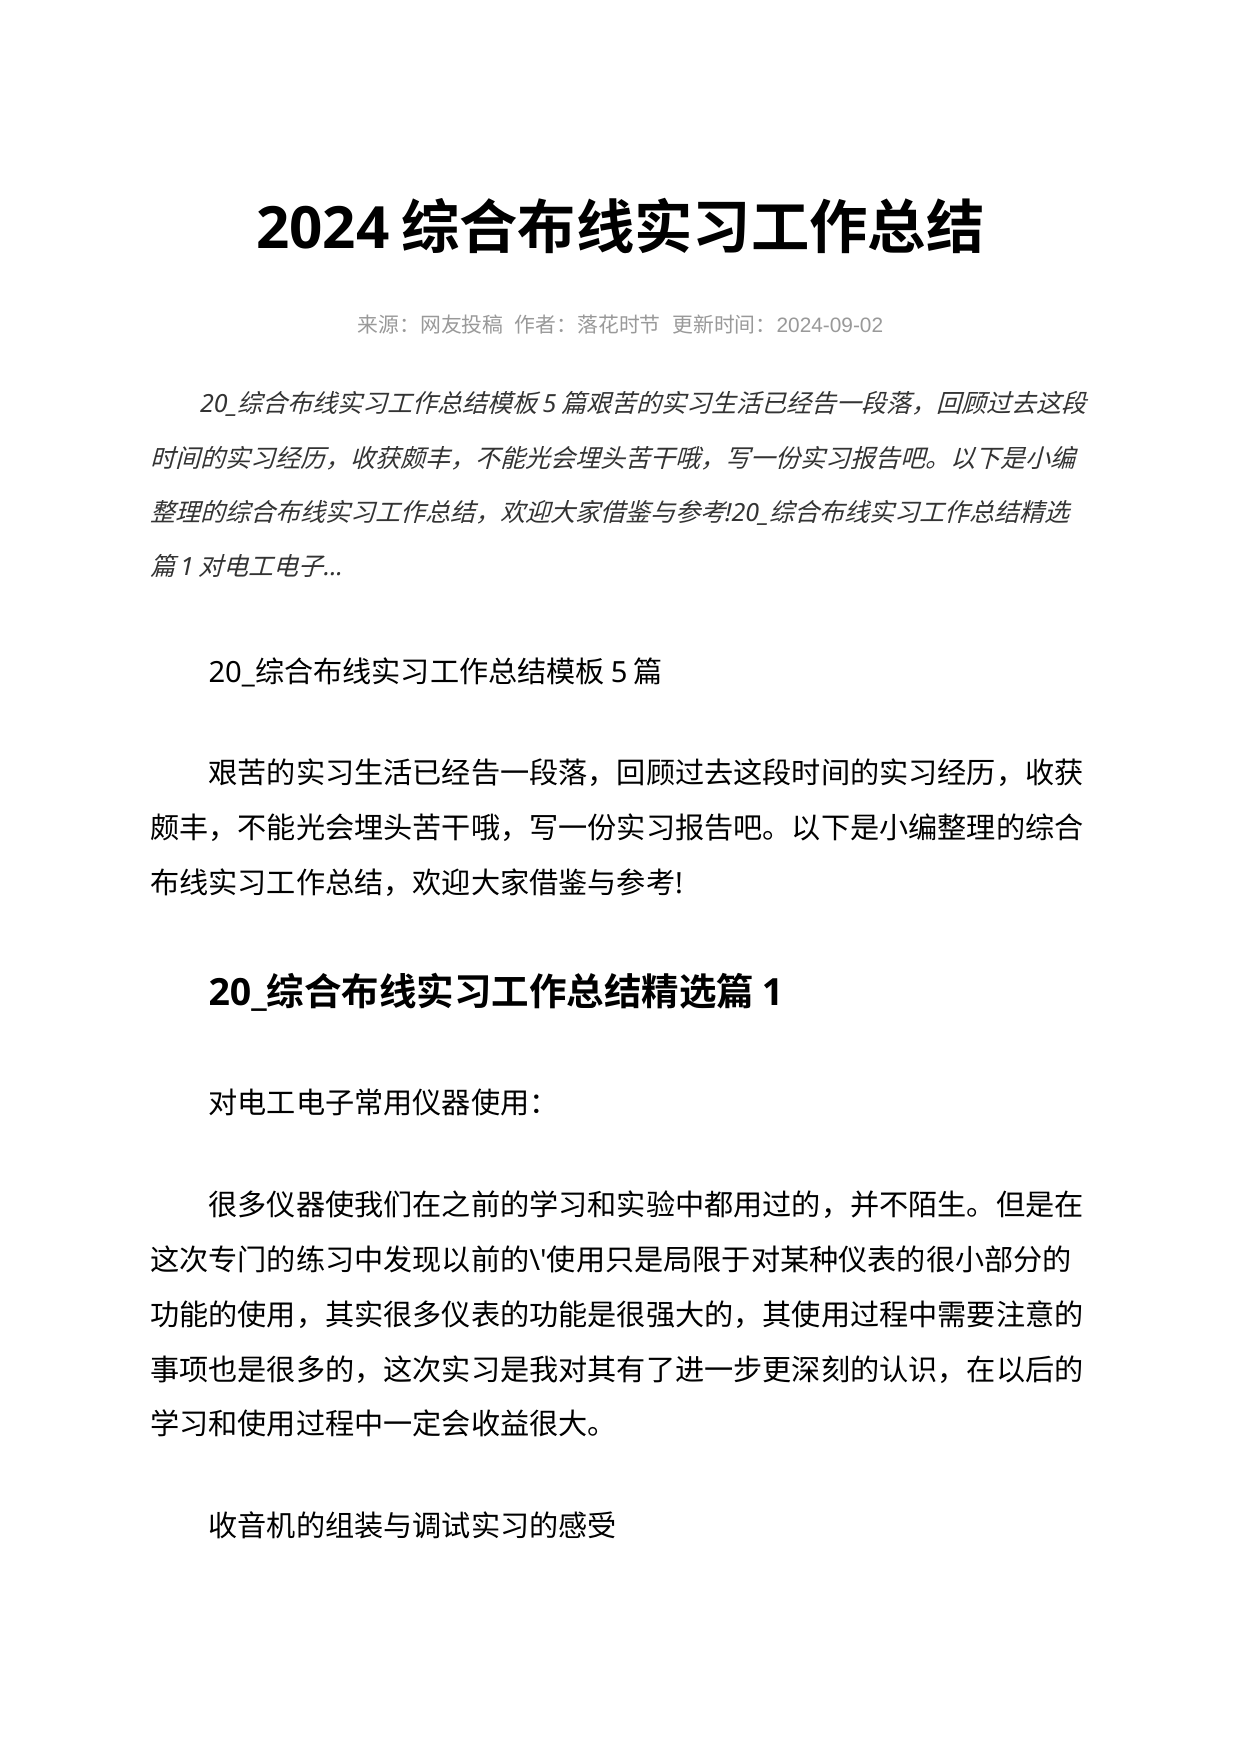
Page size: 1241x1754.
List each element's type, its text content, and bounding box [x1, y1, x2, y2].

text 收音机的组装与调试实习的感受 [150, 1503, 1090, 1545]
text 20_综合布线实习工作总结精选篇1 [150, 962, 1090, 1016]
text 对电工电子常用仪器使用： [150, 1079, 1090, 1122]
subtitle 2024综合布线实习工作总结 [150, 181, 1090, 266]
text 很多仪器使我们在之前的学习和实验中都用过的，并不陌生。但是在这次专门的练习中发现以前的\'使用只是局限于对某种仪表的很小部分的功能的使用，其实很多仪表的功能是很强大的，其使用过程中需要注意的事项也是很多的，这次实习是我对其有了进一步更深刻的认识，在以后的学习和使用过程中一定会收益很大。 [150, 1181, 1090, 1443]
text 艰苦的实习生活已经告一段落，回顾过去这段时间的实习经历，收获颇丰，不能光会埋头苦干哦，写一份实习报告吧。以下是小编整理的综合布线实习工作总结，欢迎大家借鉴与参考! [150, 750, 1090, 902]
text 20_综合布线实习工作总结模板5篇 [150, 648, 1090, 691]
text 20_综合布线实习工作总结模板5篇艰苦的实习生活已经告一段落，回顾过去这段时间的实习经历，收获颇丰，不能光会埋头苦干哦，写一份实习报告吧。以下是小编整理的综合布线实习工作总结，欢迎大家借鉴与参考!20_综合布线实习工作总结精选篇1对电工电子... [150, 384, 1090, 583]
text 来源：网友投稿 作者：落花时节 更新时间：2024-09-02 [150, 313, 1090, 337]
